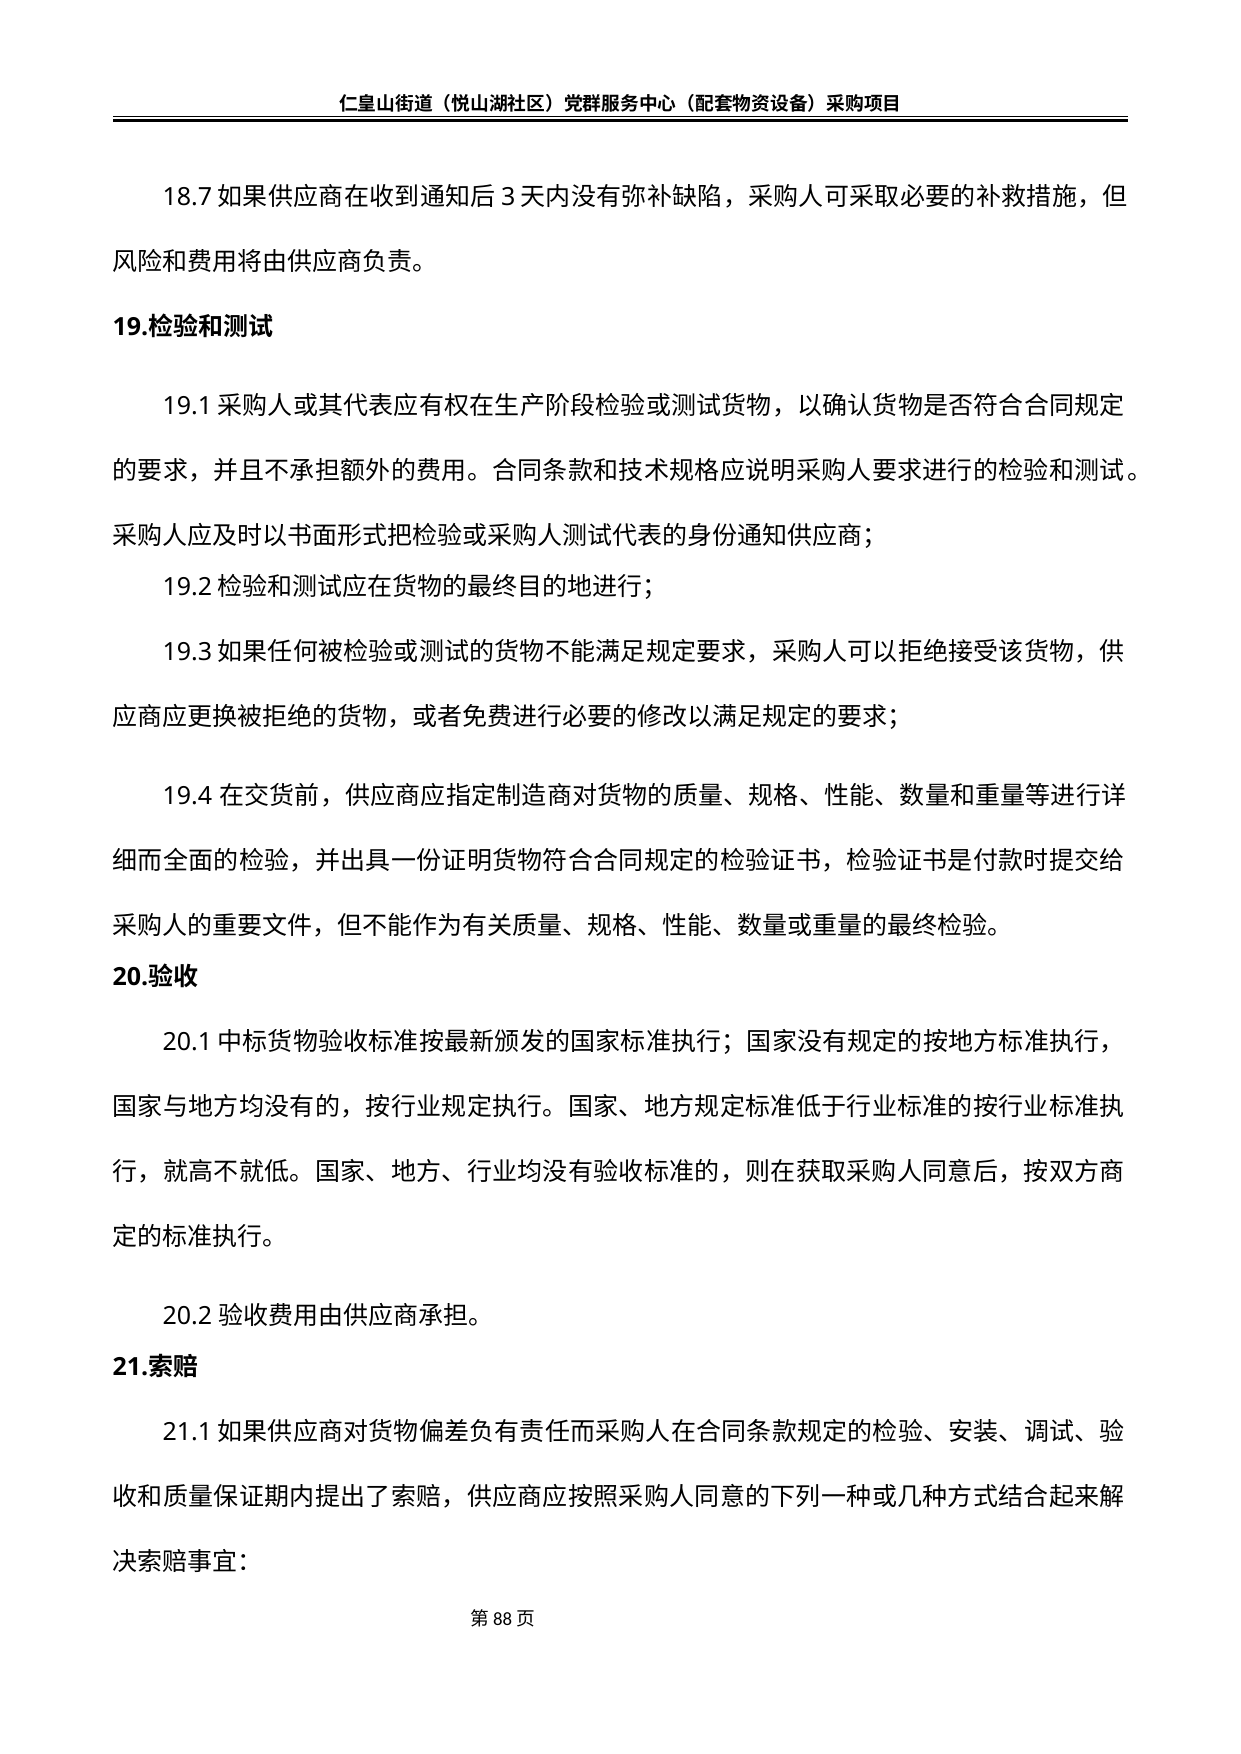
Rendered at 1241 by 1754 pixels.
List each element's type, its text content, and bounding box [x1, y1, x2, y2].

text 19.1采购人或其代表应有权在生产阶段检验或测试货物，以确认货物是否符合合同规定的要求，并且不承担额外的费用。合同条款和技术规格应说明采购人要求进行的检验和测试。采购人应及时以书面形式把检验或采购人测试代表的身份通知供应商； [112, 357, 1128, 552]
text 21.1如果供应商对货物偏差负有责任而采购人在合同条款规定的检验、安装、调试、验收和质量保证期内提出了索赔，供应商应按照采购人同意的下列一种或几种方式结合起来解决索赔事宜： [112, 1397, 1128, 1592]
text 20.验收 [112, 942, 1128, 1007]
text 19.2检验和测试应在货物的最终目的地进行； [112, 552, 1128, 617]
text 20.1中标货物验收标准按最新颁发的国家标准执行；国家没有规定的按地方标准执行，国家与地方均没有的，按行业规定执行。国家、地方规定标准低于行业标准的按行业标准执行，就高不就低。国家、地方、行业均没有验收标准的，则在获取采购人同意后，按双方商定的标准执行。 [112, 1007, 1128, 1267]
text 20.2 验收费用由供应商承担。 [112, 1267, 1128, 1332]
text 19.4 在交货前，供应商应指定制造商对货物的质量、规格、性能、数量和重量等进行详细而全面的检验，并出具一份证明货物符合合同规定的检验证书，检验证书是付款时提交给采购人的重要文件，但不能作为有关质量、规格、性能、数量或重量的最终检验。 [112, 747, 1128, 942]
text 21.索赔 [112, 1332, 1128, 1397]
text 19.检验和测试 [112, 292, 1128, 357]
text 18.7如果供应商在收到通知后3天内没有弥补缺陷，采购人可采取必要的补救措施，但风险和费用将由供应商负责。 [112, 162, 1128, 292]
text 19.3如果任何被检验或测试的货物不能满足规定要求，采购人可以拒绝接受该货物，供应商应更换被拒绝的货物，或者免费进行必要的修改以满足规定的要求； [112, 617, 1128, 747]
